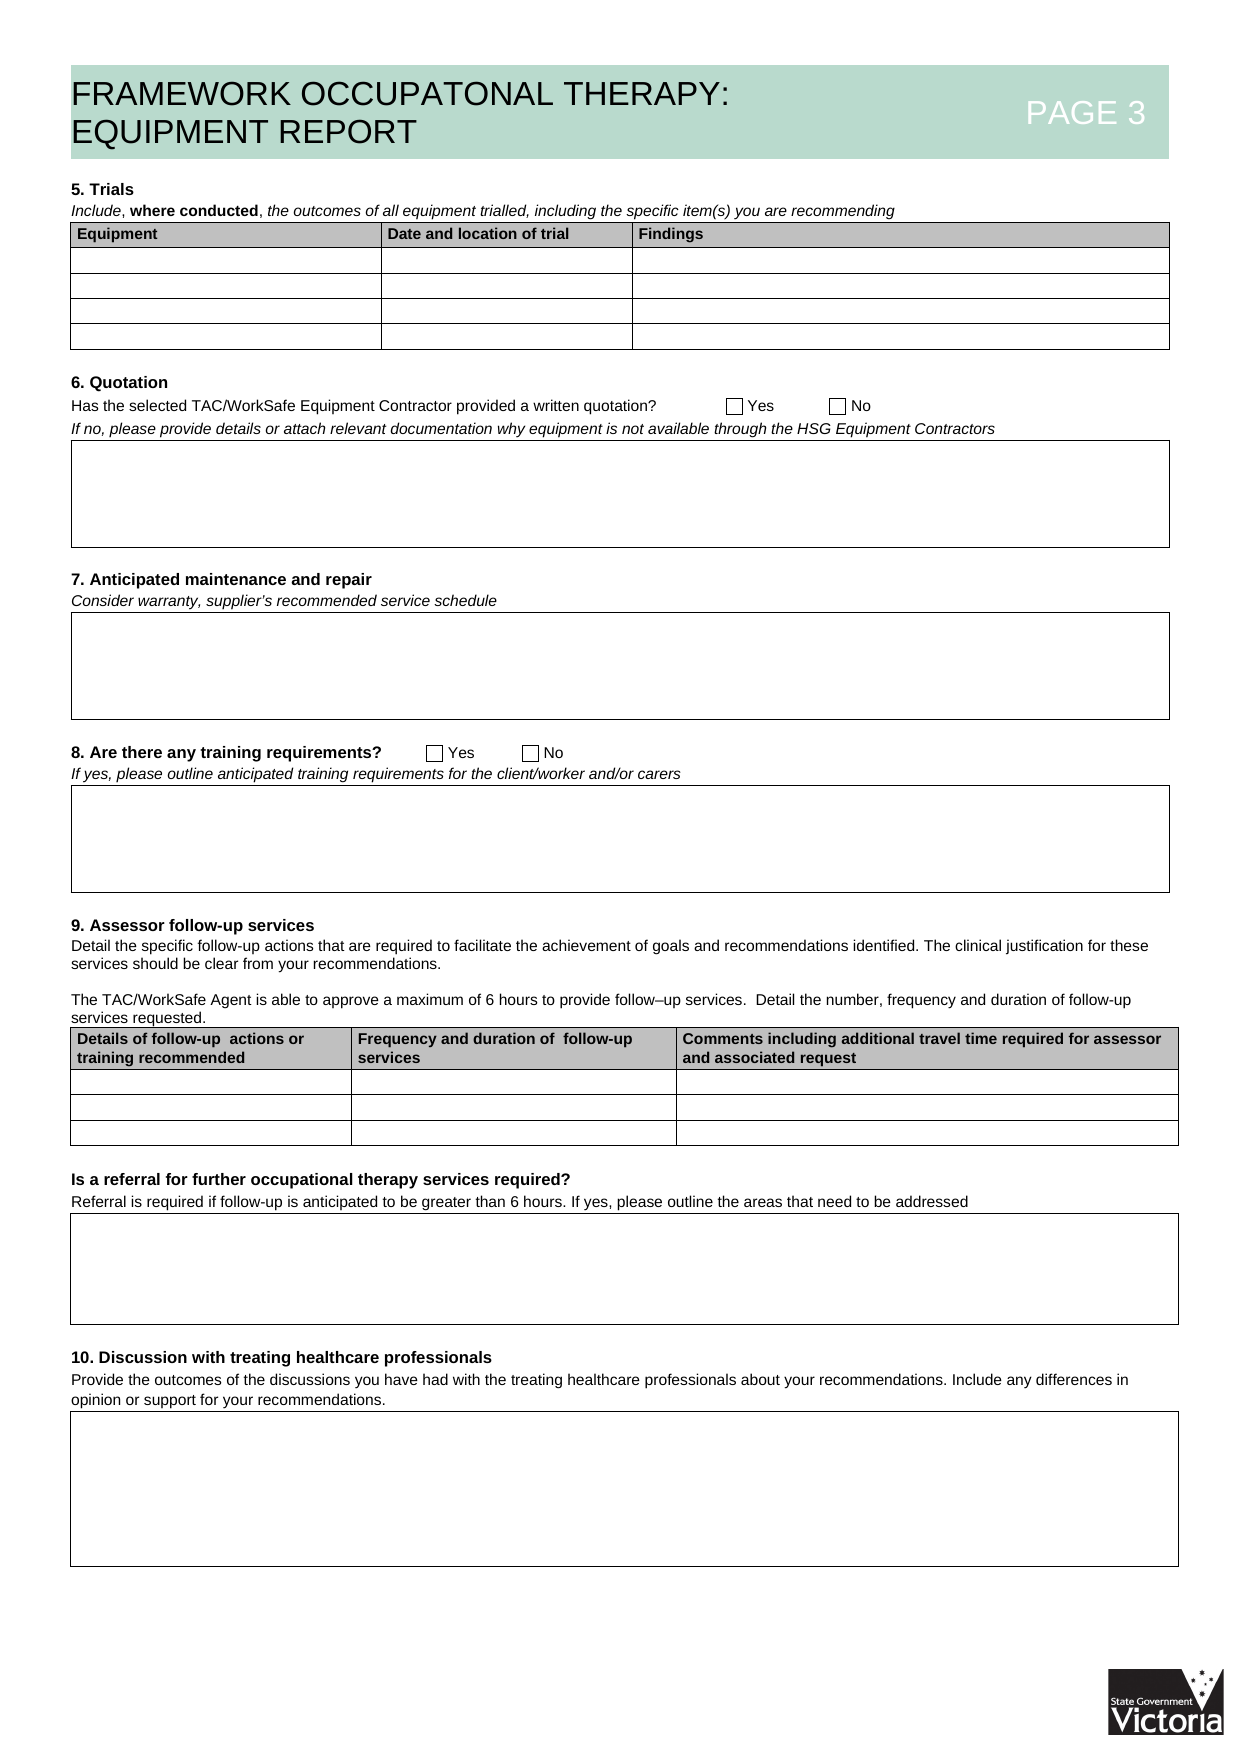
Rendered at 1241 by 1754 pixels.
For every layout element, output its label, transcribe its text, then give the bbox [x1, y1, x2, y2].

text 9. Assessor follow-up services [71, 915, 1169, 934]
table_header [71, 1214, 1178, 1324]
table_cell [71, 274, 381, 298]
table_header [72, 786, 1169, 892]
table_cell [71, 1121, 351, 1145]
table_header No [824, 394, 1169, 417]
table_header [72, 613, 1169, 719]
table_cell [71, 248, 381, 272]
table_header [72, 441, 1169, 546]
text The TAC/WorkSafe Agent is able to approve a maximum of 6 hours to provide follow–up services. Detail the number, frequency and duration of follow-up services requested. [71, 991, 1169, 1027]
subtitle 8. Are there any training requirements? Yes No [71, 742, 1169, 762]
table_cell [71, 1070, 351, 1094]
table_cell [382, 299, 632, 323]
table_cell [71, 1095, 351, 1120]
table_cell [71, 299, 381, 323]
table_cell [71, 324, 381, 349]
subtitle 5. Trials [71, 179, 1169, 199]
text Include, where conducted, the outcomes of all equipment trialled, including the specific item(s) you are recommending [71, 201, 1169, 219]
table_cell [677, 1121, 1178, 1145]
subtitle 6. Quotation [71, 372, 1169, 392]
subtitle Is a referral for further occupational therapy services required? [71, 1169, 1169, 1189]
text If no, please provide details or attach relevant documentation why equipment is not available through the HSG Equipment Contractors [71, 419, 1169, 438]
text Detail the specific follow-up actions that are required to facilitate the achievement of goals and recommendations identified. The clinical justification for these services should be clear from your recommendations. [71, 937, 1169, 973]
text If yes, please outline anticipated training requirements for the client/worker and/or carers [71, 764, 1169, 783]
table_header Has the selected /WorkSafe Equipment Contractor provided a written quotation? [71, 394, 720, 417]
table_header Yes [720, 394, 824, 417]
subtitle Provide the outcomes of the discussions you have had with the treating healthcare professionals about your recommendations. Include any differences in opinion or support for your recommendations. [71, 1369, 1169, 1409]
table_cell [677, 1070, 1178, 1094]
table_header Comments including additional travel time required for assessor and associated request [677, 1028, 1178, 1069]
table_cell [633, 299, 1169, 323]
table_cell [382, 324, 632, 349]
table_header [71, 1412, 1178, 1566]
text Consider warranty, supplier’s recommended service schedule [71, 591, 1169, 610]
table_cell [382, 248, 632, 272]
subtitle 7. Anticipated maintenance and repair [71, 569, 1169, 589]
table_cell [633, 274, 1169, 298]
table_cell [352, 1070, 676, 1094]
table_cell [352, 1095, 676, 1120]
table_cell [382, 274, 632, 298]
table_header Date and location of trial [382, 223, 632, 247]
table_header Findings [633, 223, 1169, 247]
table_cell [633, 324, 1169, 349]
table_header Frequency and duration of follow-up services [352, 1028, 676, 1069]
subtitle 10. Discussion with treating healthcare professionals [71, 1347, 1169, 1367]
subtitle Referral is required if follow-up is anticipated to be greater than 6 hours. If yes, please outline the areas that need to be addressed [71, 1191, 1169, 1211]
table_cell [633, 248, 1169, 272]
table_cell [352, 1121, 676, 1145]
table_header Details of follow-up actions or training recommended [71, 1028, 351, 1069]
table_header Equipment [71, 223, 381, 247]
table_cell [677, 1095, 1178, 1120]
